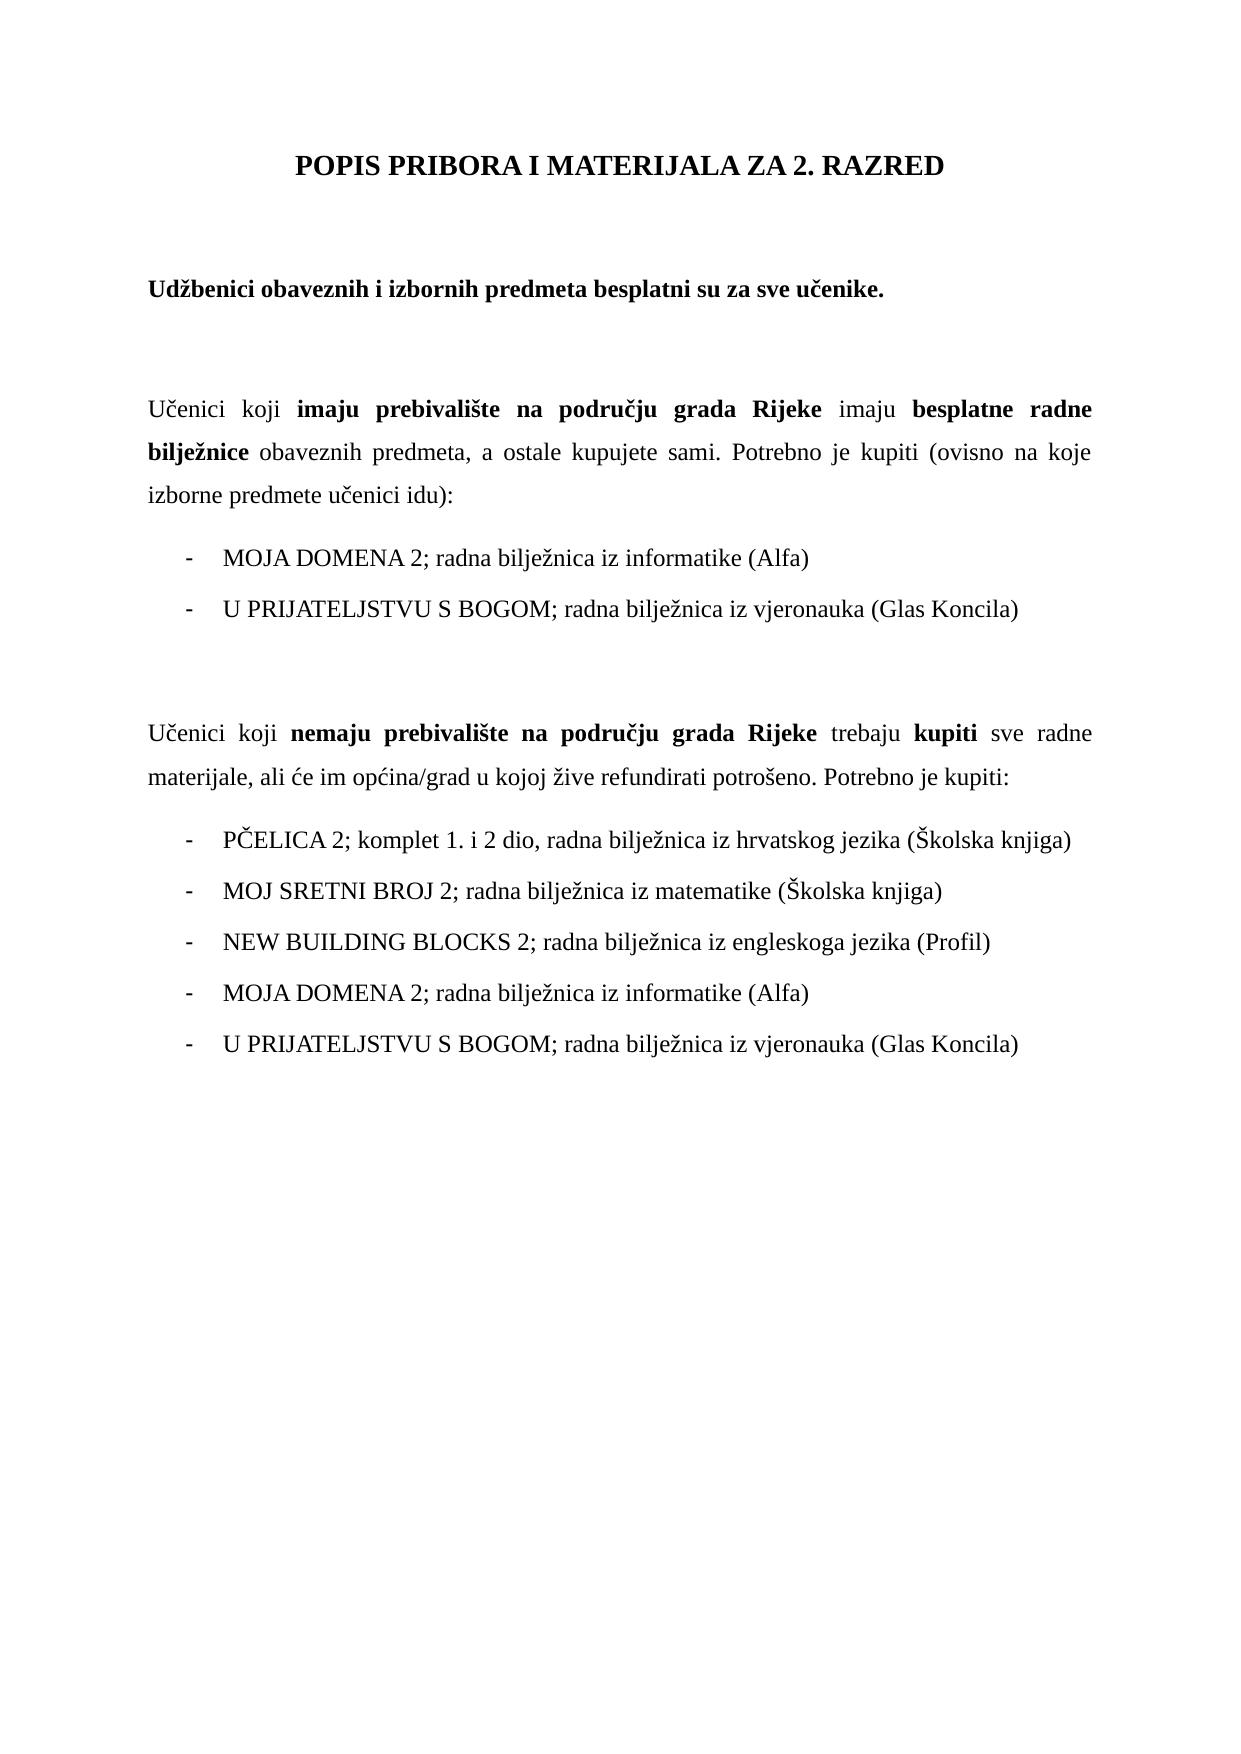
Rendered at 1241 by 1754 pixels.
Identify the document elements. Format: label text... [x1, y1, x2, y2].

list MOJ SRETNI BROJ 2; radna bilježnica iz matematike (Školska knjiga) [185, 872, 1093, 907]
text Učenici koji nemaju prebivalište na području grada Rijeke trebaju kupiti sve radne materijale, ali će im općina/grad u kojoj žive refundirati potrošeno. Potrebno je kupiti: [148, 718, 1093, 790]
list MOJA DOMENA 2; radna bilježnica iz informatike (Alfa) [185, 974, 1093, 1009]
text POPIS PRIBORA I MATERIJALA ZA 2. RAZRED [148, 148, 1093, 181]
list MOJA DOMENA 2; radna bilježnica iz informatike (Alfa) [185, 540, 1093, 574]
text Udžbenici obaveznih i izbornih predmeta besplatni su za sve učenike. [148, 274, 1093, 303]
text Učenici koji imaju prebivalište na području grada Rijeke imaju besplatne radne bilježnice obaveznih predmeta, a ostale kupujete sami. Potrebno je kupiti (ovisno na koje izborne predmete učenici idu): [148, 394, 1093, 509]
list U PRIJATELJSTVU S BOGOM; radna bilježnica iz vjeronauka (Glas Koncila) [185, 591, 1093, 625]
list U PRIJATELJSTVU S BOGOM; radna bilježnica iz vjeronauka (Glas Koncila) [185, 1026, 1093, 1060]
list NEW BUILDING BLOCKS 2; radna bilježnica iz engleskoga jezika (Profil) [185, 923, 1093, 958]
list PČELICA 2; komplet 1. i 2 dio, radna bilježnica iz hrvatskog jezika (Školska knjiga) [185, 821, 1093, 856]
